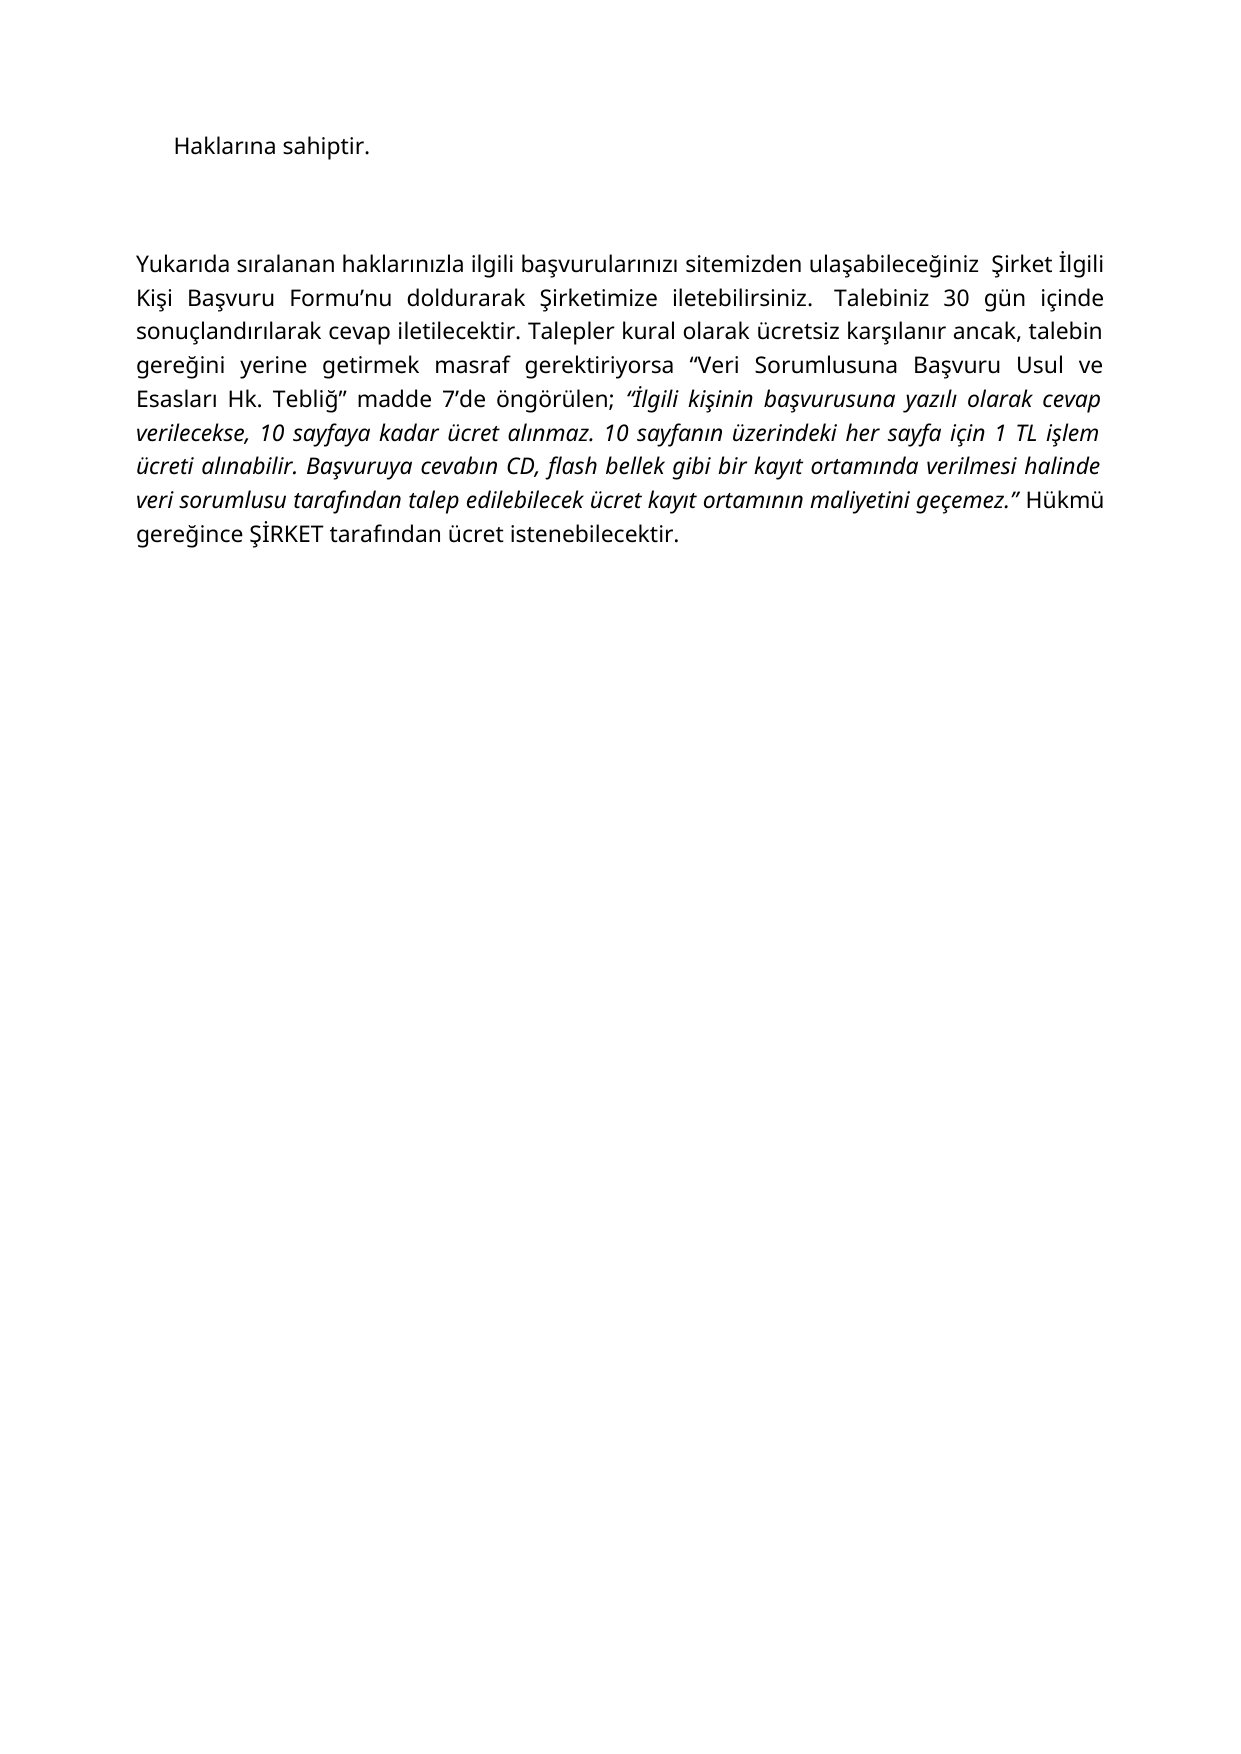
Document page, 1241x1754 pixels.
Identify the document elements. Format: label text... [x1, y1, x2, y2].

text Yukarıda sıralanan haklarınızla ilgili başvurularınızı sitemizden ulaşabileceğiniz Şirket İlgili Kişi Başvuru Formu’nu doldurarak Şirketimize iletebilirsiniz. Talebiniz 30 gün içinde sonuçlandırılarak cevap iletilecektir. Talepler kural olarak ücretsiz karşılanır ancak, talebin gereğini yerine getirmek masraf gerektiriyorsa “Veri Sorumlusuna Başvuru Usul ve Esasları Hk. Tebliğ” madde 7’de öngörülen; “İlgili kişinin başvurusuna yazılı olarak cevap verilecekse, 10 sayfaya kadar ücret alınmaz. 10 sayfanın üzerindeki her sayfa için 1 TL işlem ücreti alınabilir. Başvuruya cevabın CD, flash bellek gibi bir kayıt ortamında verilmesi halinde veri sorumlusu tarafından talep edilebilecek ücret kayıt ortamının maliyetini geçemez.” Hükmü gereğince ŞİRKET tarafından ücret istenebilecektir. [136, 180, 1104, 549]
text Haklarına sahiptir. [136, 130, 1104, 161]
